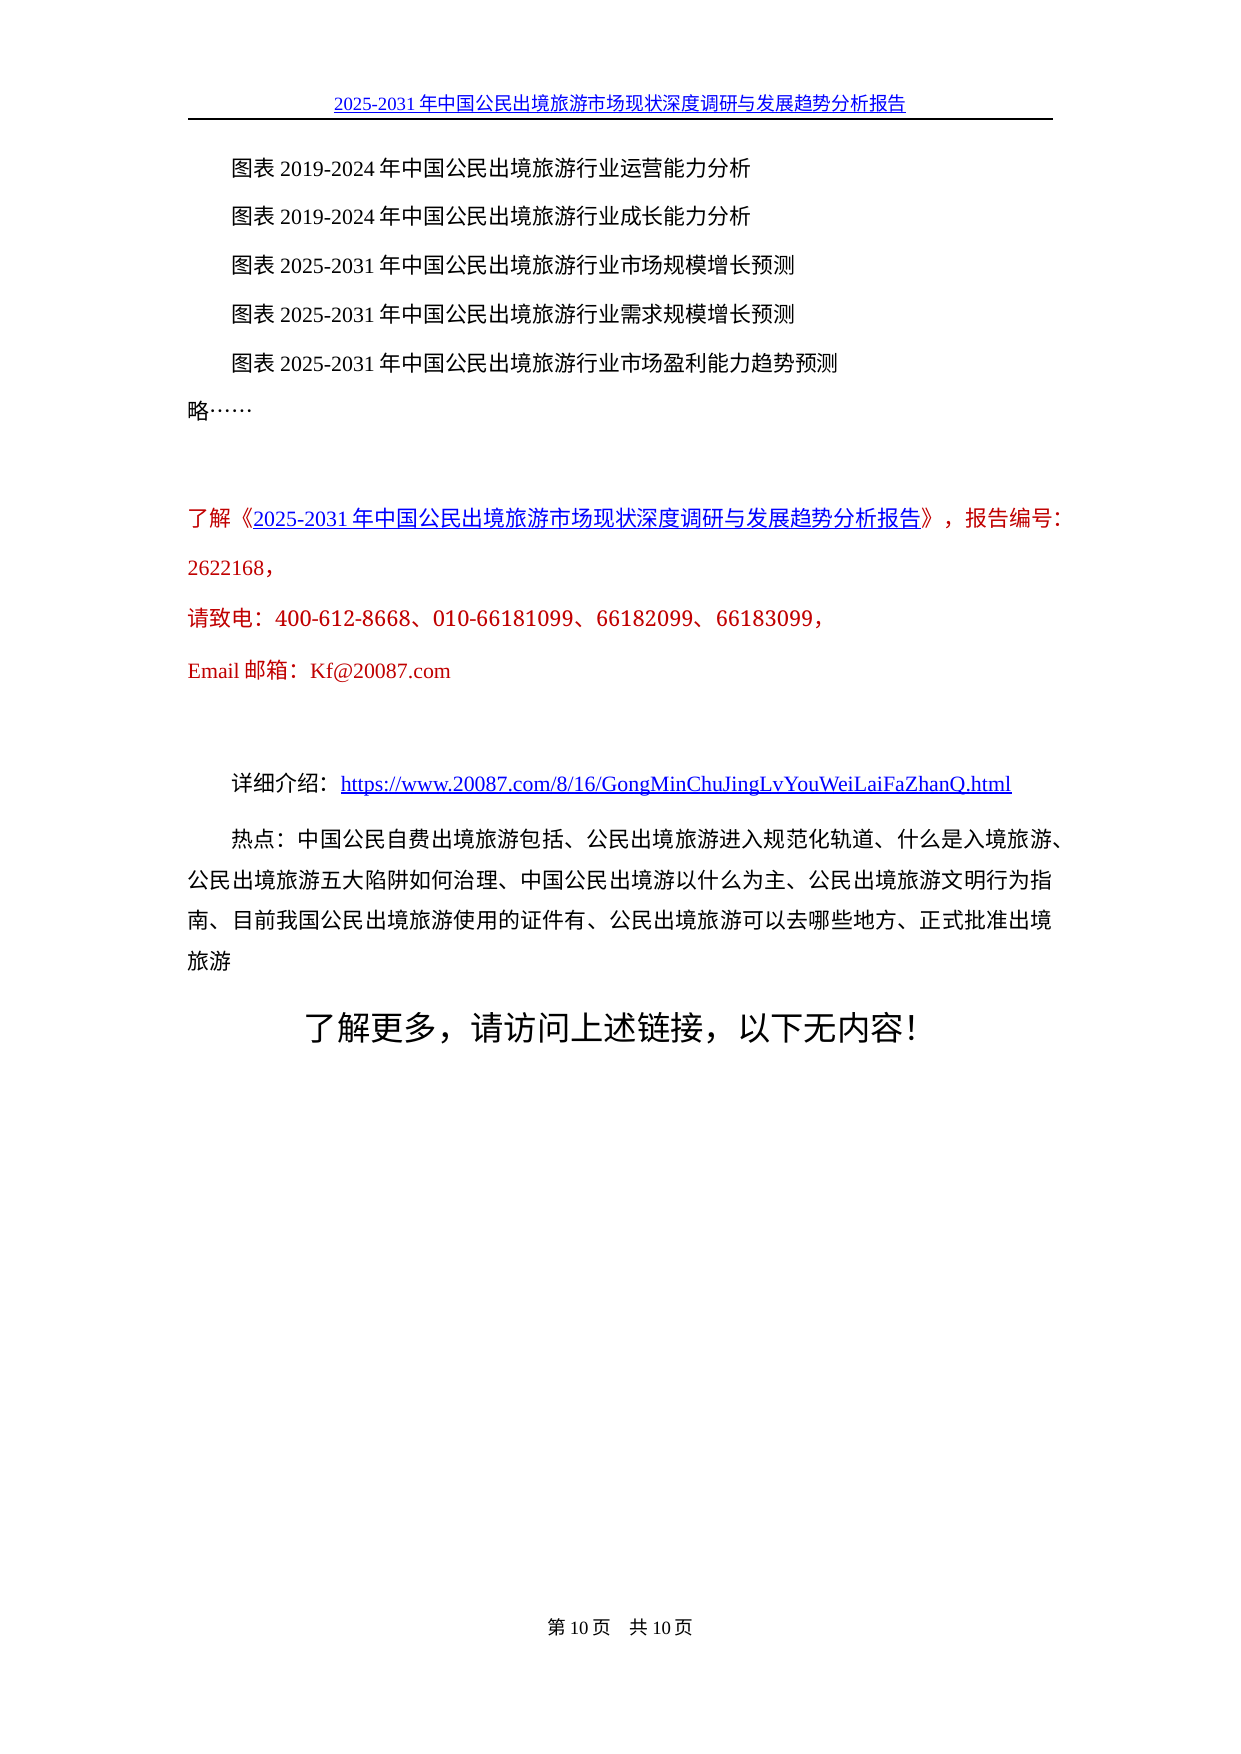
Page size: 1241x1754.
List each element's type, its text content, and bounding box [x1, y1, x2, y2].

text 请致电：400-612-8668、010-66181099、66182099、66183099， [187, 601, 1053, 633]
text 了解《2025-2031年中国公民出境旅游市场现状深度调研与发展趋势分析报告》，报告编号：2622168， [187, 500, 1053, 582]
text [187, 150, 1053, 426]
text Email邮箱：Kf@20087.com [187, 652, 1053, 685]
text 详细介绍：https://www.20087.com/8/16/GongMinChuJingLvYouWeiLaiFaZhanQ.html [187, 765, 1053, 798]
title 了解更多，请访问上述链接，以下无内容！ [187, 994, 1053, 1059]
text 热点：中国公民自费出境旅游包括、公民出境旅游进入规范化轨道、什么是入境旅游、公民出境旅游五大陷阱如何治理、中国公民出境游以什么为主、公民出境旅游文明行为指南、目前我国公民出境旅游使用的证件有、公民出境旅游可以去哪些地方、正式批准出境旅游 [187, 822, 1053, 976]
